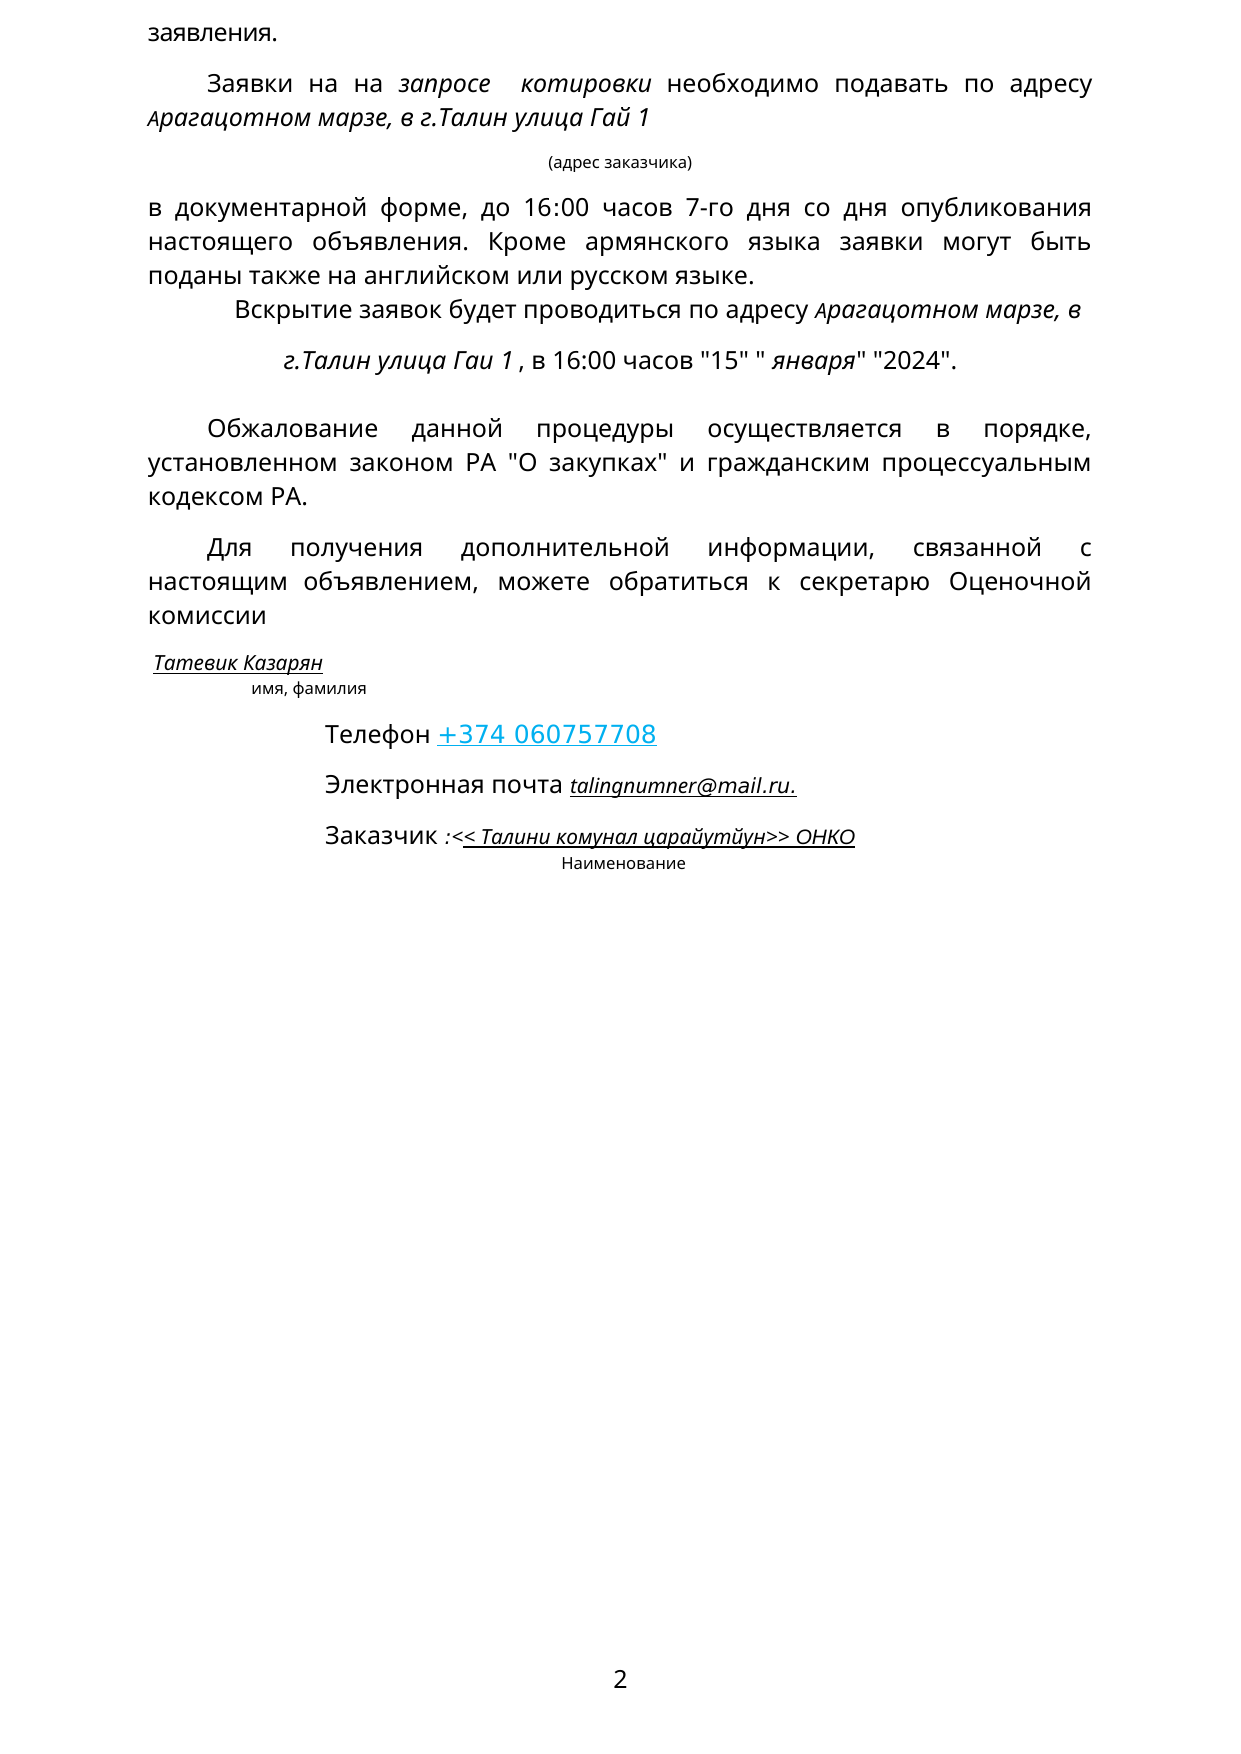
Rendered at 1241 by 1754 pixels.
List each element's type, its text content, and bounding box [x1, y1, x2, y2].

text Для получения дополнительной информации, связанной с настоящим объявлением, можете обратиться к секретарю Оценочной комиссии [148, 529, 1092, 632]
text Вскрытие заявок будет проводиться по адресу Арагацотном марзе, в г.Талин улица Гаи 1 , в 16:00 часов "15" " января" "2024". [148, 292, 1092, 377]
text Заказчик :<< Талини комунал царайутйун>> ОНКО [325, 818, 1092, 852]
text Наименование [561, 852, 1092, 874]
text в документарной форме, до 16:00 часов 7-го дня со дня опубликования настоящего объявления. Кроме армянского языка заявки могут быть поданы также на английском или русском языке. [148, 190, 1092, 292]
text Заявки на на запросе котировки необходимо подавать по адресу Арагацотном марзе, в г.Талин улица Гай 1 [148, 66, 1092, 134]
text (адрес заказчика) [148, 150, 1092, 173]
text Телефон +374 060757708 [325, 716, 1092, 750]
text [148, 15, 1092, 49]
text имя, фамилия [251, 677, 1092, 700]
text Обжалование данной процедуры осуществляется в порядке, установленном законом РА "О закупках" и гражданским процессуальным кодексом РА. [148, 411, 1092, 513]
text Электронная почта talingnumner@mail.ru. [325, 767, 1092, 801]
text Татевик Казарян [148, 648, 1092, 677]
